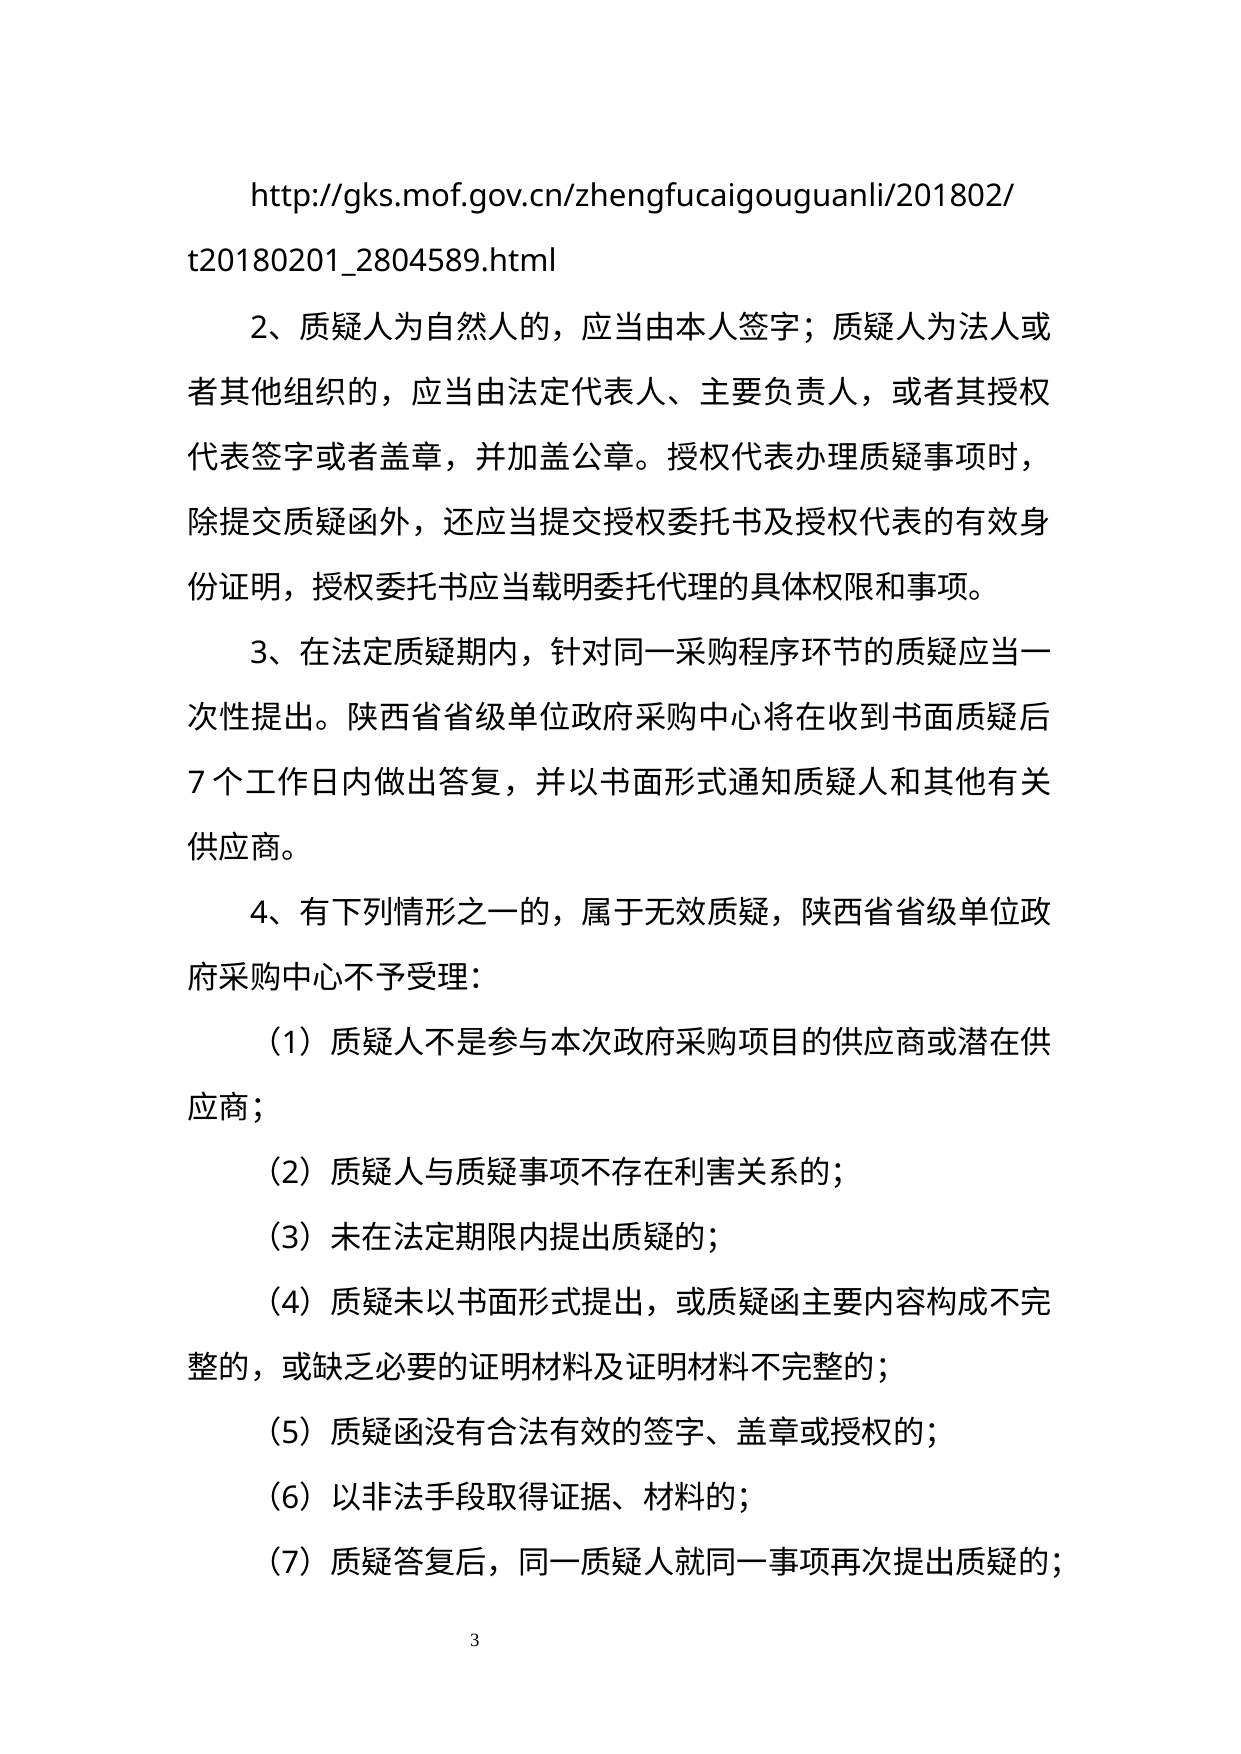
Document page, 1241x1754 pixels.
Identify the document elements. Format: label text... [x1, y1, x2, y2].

text （6）以非法手段取得证据、材料的； [187, 1462, 1053, 1527]
text （4）质疑未以书面形式提出，或质疑函主要内容构成不完整的，或缺乏必要的证明材料及证明材料不完整的； [187, 1267, 1053, 1397]
text 4、有下列情形之一的，属于无效质疑，陕西省省级单位政府采购中心不予受理： [187, 877, 1053, 1007]
text （3）未在法定期限内提出质疑的； [187, 1202, 1053, 1267]
text 2、质疑人为自然人的，应当由本人签字；质疑人为法人或者其他组织的，应当由法定代表人、主要负责人，或者其授权代表签字或者盖章，并加盖公章。授权代表办理质疑事项时，除提交质疑函外，还应当提交授权委托书及授权代表的有效身份证明，授权委托书应当载明委托代理的具体权限和事项。 [187, 292, 1053, 617]
text （2）质疑人与质疑事项不存在利害关系的； [187, 1137, 1053, 1202]
text （7）质疑答复后，同一质疑人就同一事项再次提出质疑的； [187, 1527, 1053, 1592]
text （5）质疑函没有合法有效的签字、盖章或授权的； [187, 1397, 1053, 1462]
text （1）质疑人不是参与本次政府采购项目的供应商或潜在供应商； [187, 1007, 1053, 1137]
text 3、在法定质疑期内，针对同一采购程序环节的质疑应当一次性提出。陕西省省级单位政府采购中心将在收到书面质疑后7个工作日内做出答复，并以书面形式通知质疑人和其他有关供应商。 [187, 617, 1053, 877]
text http://gks.mof.gov.cn/zhengfucaigouguanli/201802/t20180201_2804589.html [187, 162, 1053, 292]
